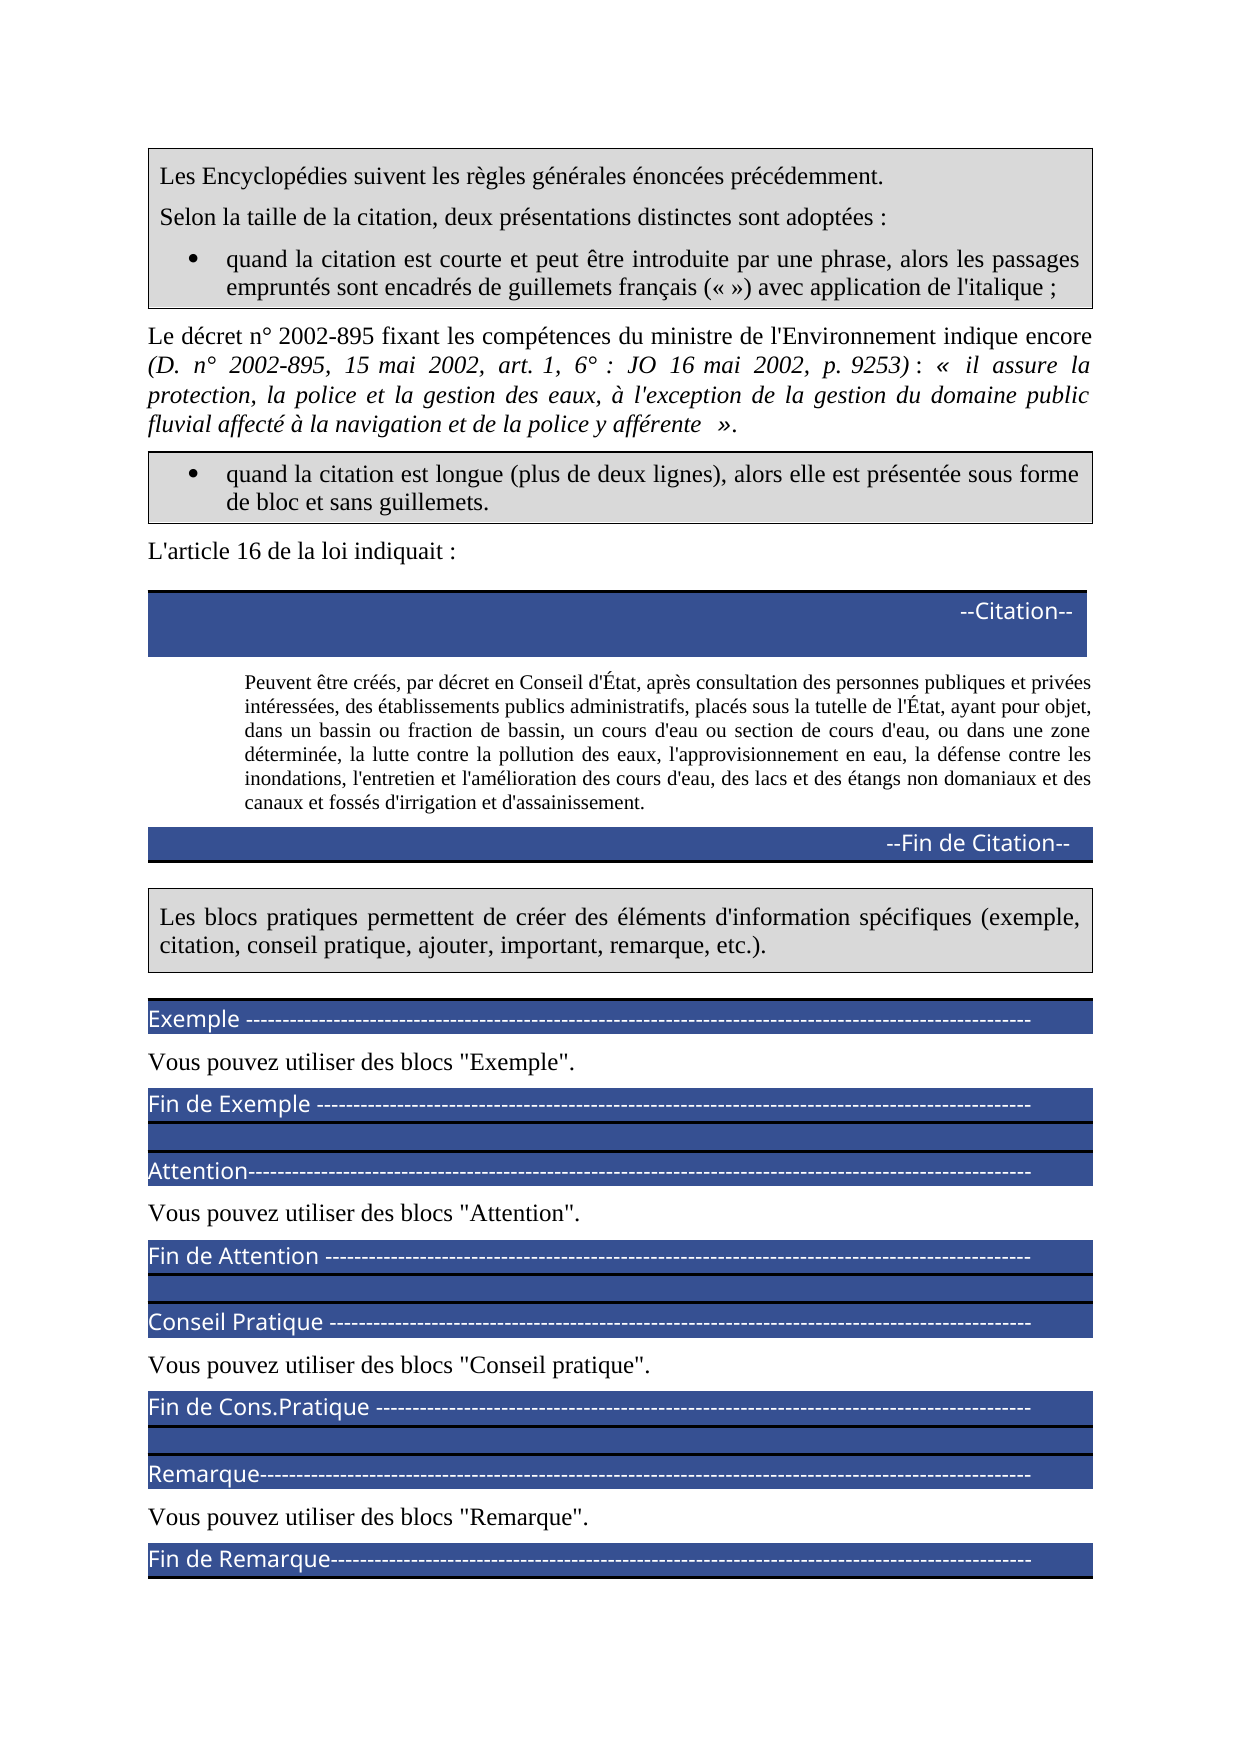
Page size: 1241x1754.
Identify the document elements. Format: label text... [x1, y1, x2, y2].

text Vous pouvez utiliser des blocs "Exemple". [148, 1047, 1093, 1076]
table_header Les blocs pratiques permettent de créer des éléments d'information spécifiques (exemple, citation, conseil pratique, ajouter, important, remarque, etc.). [149, 889, 1092, 972]
text Le décret n° 2002-895 fixant les compétences du ministre de l'Environnement indique encore (D. n° 2002-895, 15 mai 2002, art. 1, 6° : JO 16 mai 2002, p. 9253) : « il assure la protection, la police et la gestion des eaux, à l'exception de la gestion du domaine public fluvial affecté à la navigation et de la police y afférente ». [148, 321, 1093, 439]
table_header Les Encyclopédies suivent les règles générales énoncées précédemment. Selon la taille de la citation, deux présentations distinctes sont adoptées : quand la citation est courte et peut être introduite par une phrase, alors les passages empruntés sont encadrés de guillemets français (« ») avec application de l'italique ; [149, 149, 1092, 307]
text Vous pouvez utiliser des blocs "Attention". [148, 1198, 1093, 1227]
text L'article 16 de la loi indiquait : [148, 536, 1093, 565]
table_header quand la citation est longue (plus de deux lignes), alors elle est présentée sous forme de bloc et sans guillemets. [149, 453, 1092, 522]
text Vous pouvez utiliser des blocs "Remarque". [148, 1502, 1093, 1531]
text Vous pouvez utiliser des blocs "Conseil pratique". [148, 1350, 1093, 1379]
text Peuvent être créés, par décret en Conseil d'État, après consultation des personnes publiques et privées intéressées, des établissements publics administratifs, placés sous la tutelle de l'État, ayant pour objet, dans un bassin ou fraction de bassin, un cours d'eau ou section de cours d'eau, ou dans une zone déterminée, la lutte contre la pollution des eaux, l'approvisionnement en eau, la défense contre les inondations, l'entretien et l'amélioration des cours d'eau, des lacs et des étangs non domaniaux et des canaux et fossés d'irrigation et d'assainissement. [244, 670, 1093, 814]
